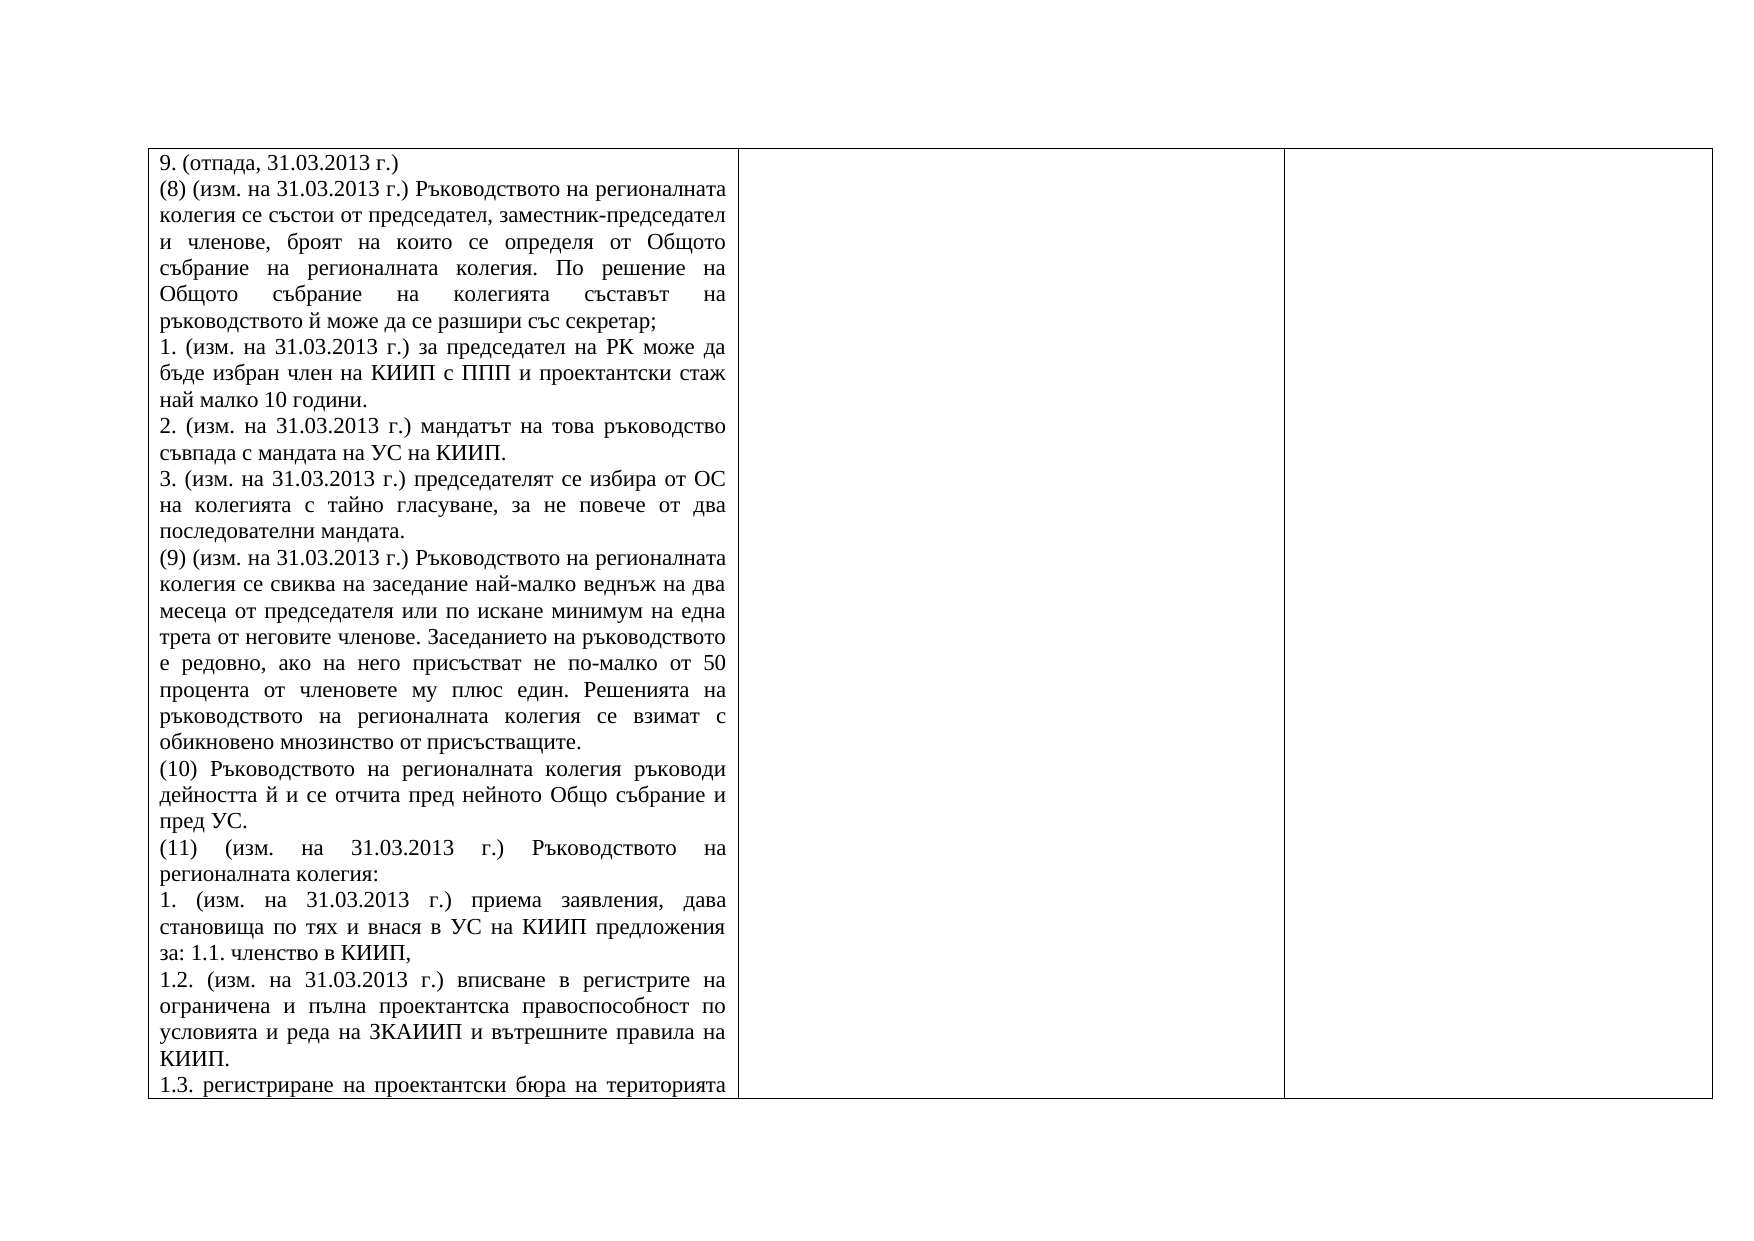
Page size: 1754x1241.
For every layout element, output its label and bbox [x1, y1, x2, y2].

table_cell [149, 149, 738, 1097]
table_cell [1285, 149, 1712, 1097]
table_cell [739, 149, 1284, 1097]
